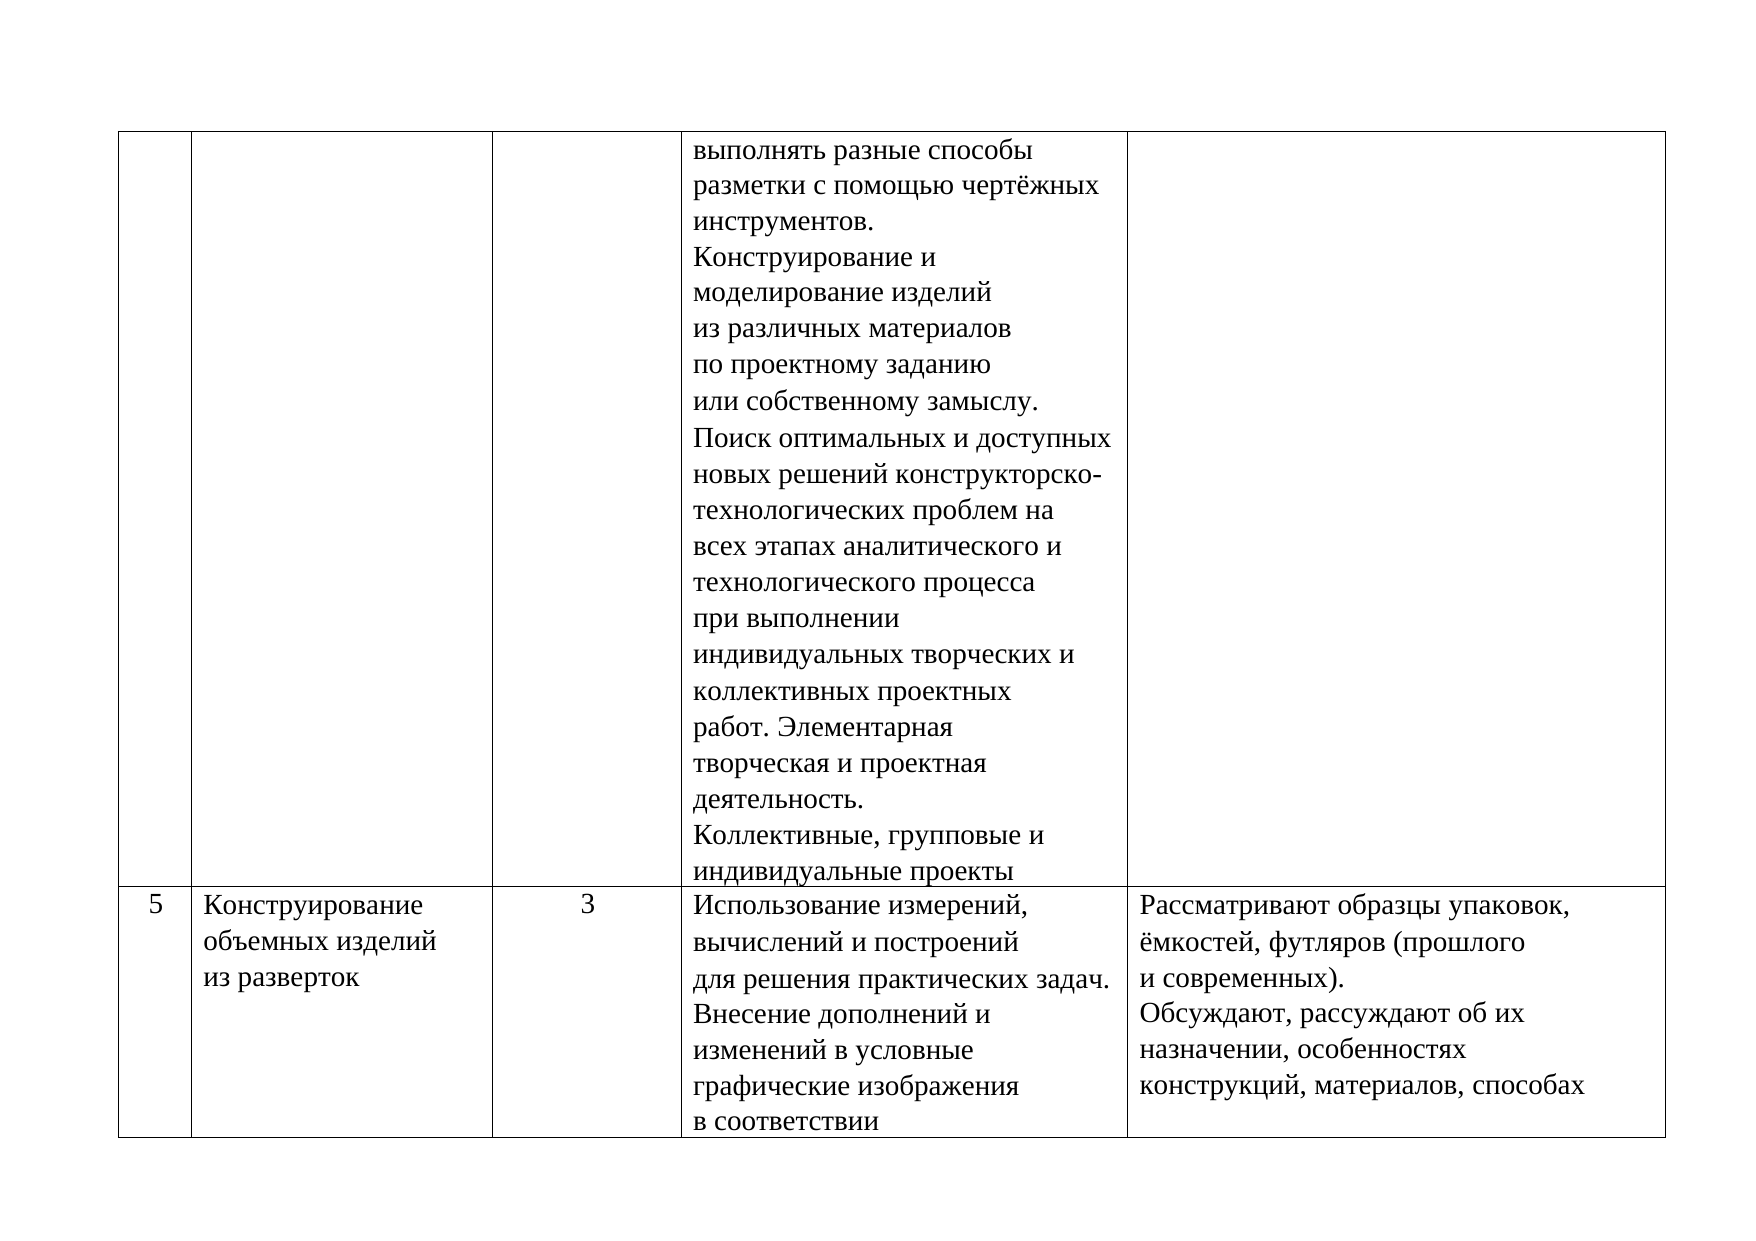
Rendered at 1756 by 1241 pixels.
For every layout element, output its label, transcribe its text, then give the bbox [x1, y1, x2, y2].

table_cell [192, 887, 492, 1137]
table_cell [682, 887, 1127, 1137]
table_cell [1128, 887, 1665, 1137]
table_header [119, 132, 191, 886]
table_header выполнять разные способы разметки с помощью чертёжных инструментов. Конструирование и моделирование изделий из различных материалов по проектному заданию или собственному замыслу. Поиск оптимальных и доступных новых решений конструкторско- технологических проблем на всех этапах аналитического и технологического процесса при выполнении индивидуальных творческих и коллективных проектных работ. Элементарная творческая и проектная деятельность. Коллективные, групповые и индивидуальные проекты [682, 132, 1127, 886]
table_header [1128, 132, 1665, 886]
table_cell 3 [493, 887, 681, 1137]
table_header [493, 132, 681, 886]
table_cell 5 [119, 887, 191, 1137]
table_header [192, 132, 492, 886]
